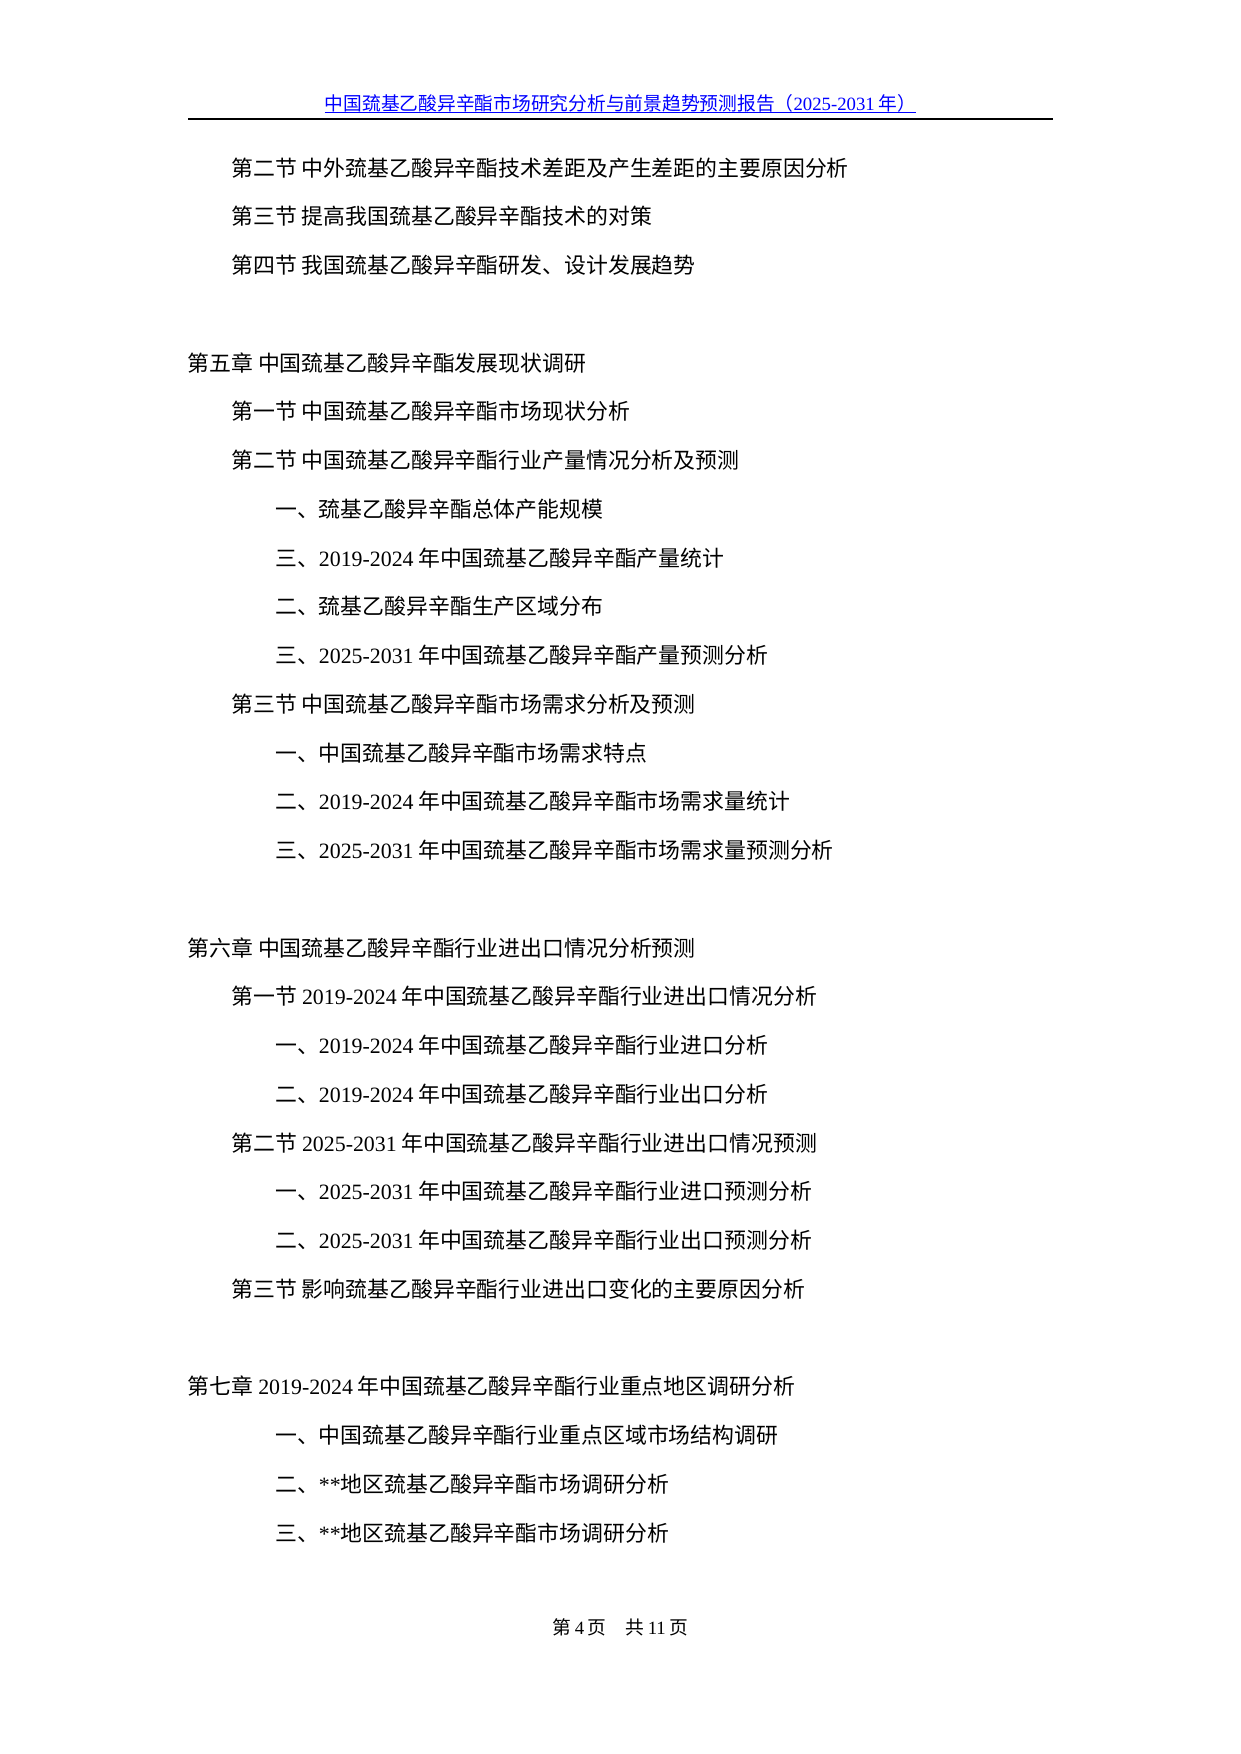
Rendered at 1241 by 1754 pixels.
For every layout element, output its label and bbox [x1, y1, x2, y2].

text [187, 150, 1053, 1548]
